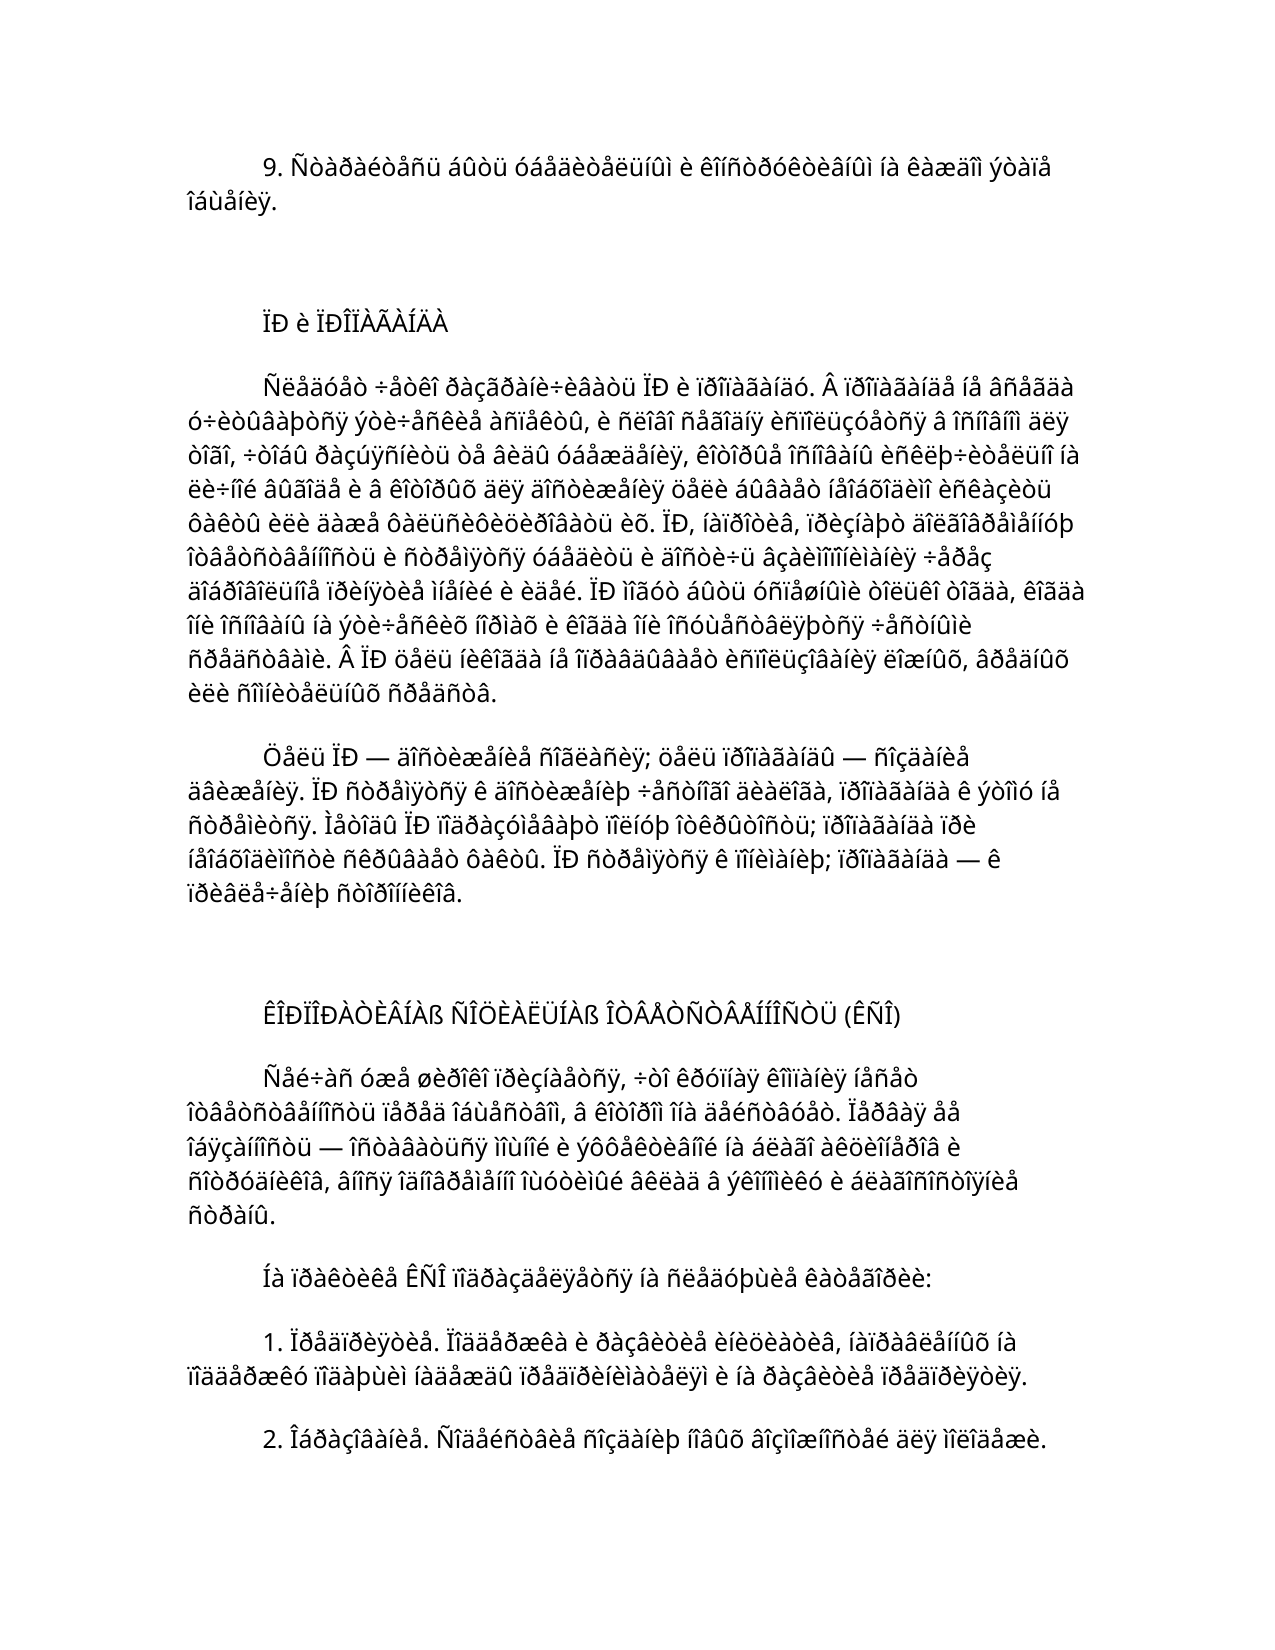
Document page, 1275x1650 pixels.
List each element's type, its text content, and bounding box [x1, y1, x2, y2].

text Ñëåäóåò ÷åòêî ðàçãðàíè÷èâàòü ÏÐ è ïðîïàãàíäó. Â ïðîïàãàíäå íå âñåãäà ó÷èòûâàþòñÿ ýòè÷åñêèå àñïåêòû, è ñëîâî ñåãîäíÿ èñïîëüçóåòñÿ â îñíîâíîì äëÿ òîãî, ÷òîáû ðàçúÿñíèòü òå âèäû óáåæäåíèÿ, êîòîðûå îñíîâàíû èñêëþ÷èòåëüíî íà ëè÷íîé âûãîäå è â êîòîðûõ äëÿ äîñòèæåíèÿ öåëè áûâàåò íåîáõîäèìî èñêàçèòü ôàêòû èëè äàæå ôàëüñèôèöèðîâàòü èõ. ÏÐ, íàïðîòèâ, ïðèçíàþò äîëãîâðåìåííóþ îòâåòñòâåííîñòü è ñòðåìÿòñÿ óáåäèòü è äîñòè÷ü âçàèìîïîíèìàíèÿ ÷åðåç äîáðîâîëüíîå ïðèíÿòèå ìíåíèé è èäåé. ÏÐ ìîãóò áûòü óñïåøíûìè òîëüêî òîãäà, êîãäà îíè îñíîâàíû íà ýòè÷åñêèõ íîðìàõ è êîãäà îíè îñóùåñòâëÿþòñÿ ÷åñòíûìè ñðåäñòâàìè. Â ÏÐ öåëü íèêîãäà íå îïðàâäûâàåò èñïîëüçîâàíèÿ ëîæíûõ, âðåäíûõ èëè ñîìíèòåëüíûõ ñðåäñòâ. [187, 369, 1087, 710]
text ÊÎÐÏÎÐÀÒÈÂÍÀß ÑÎÖÈÀËÜÍÀß ÎÒÂÅÒÑÒÂÅÍÍÎÑÒÜ (ÊÑÎ) [187, 997, 1087, 1032]
text 2. Îáðàçîâàíèå. Ñîäåéñòâèå ñîçäàíèþ íîâûõ âîçìîæíîñòåé äëÿ ìîëîäåæè. [187, 1422, 1087, 1456]
text Öåëü ÏÐ — äîñòèæåíèå ñîãëàñèÿ; öåëü ïðîïàãàíäû — ñîçäàíèå äâèæåíèÿ. ÏÐ ñòðåìÿòñÿ ê äîñòèæåíèþ ÷åñòíîãî äèàëîãà, ïðîïàãàíäà ê ýòîìó íå ñòðåìèòñÿ. Ìåòîäû ÏÐ ïîäðàçóìåâàþò ïîëíóþ îòêðûòîñòü; ïðîïàãàíäà ïðè íåîáõîäèìîñòè ñêðûâàåò ôàêòû. ÏÐ ñòðåìÿòñÿ ê ïîíèìàíèþ; ïðîïàãàíäà — ê ïðèâëå÷åíèþ ñòîðîííèêîâ. [187, 739, 1087, 910]
text 1. Ïðåäïðèÿòèå. Ïîääåðæêà è ðàçâèòèå èíèöèàòèâ, íàïðàâëåííûõ íà ïîääåðæêó ïîäàþùèì íàäåæäû ïðåäïðèíèìàòåëÿì è íà ðàçâèòèå ïðåäïðèÿòèÿ. [187, 1324, 1087, 1392]
text Ñåé÷àñ óæå øèðîêî ïðèçíàåòñÿ, ÷òî êðóïíàÿ êîìïàíèÿ íåñåò îòâåòñòâåííîñòü ïåðåä îáùåñòâîì, â êîòîðîì îíà äåéñòâóåò. Ïåðâàÿ åå îáÿçàííîñòü — îñòàâàòüñÿ ìîùíîé è ýôôåêòèâíîé íà áëàãî àêöèîíåðîâ è ñîòðóäíèêîâ, âíîñÿ îäíîâðåìåííî îùóòèìûé âêëàä â ýêîíîìèêó è áëàãîñîñòîÿíèå ñòðàíû. [187, 1061, 1087, 1231]
text 9. Ñòàðàéòåñü áûòü óáåäèòåëüíûì è êîíñòðóêòèâíûì íà êàæäîì ýòàïå îáùåíèÿ. [187, 150, 1087, 218]
text Íà ïðàêòèêå ÊÑÎ ïîäðàçäåëÿåòñÿ íà ñëåäóþùèå êàòåãîðèè: [187, 1261, 1087, 1295]
text ÏÐ è ÏÐÎÏÀÃÀÍÄÀ [187, 306, 1087, 340]
